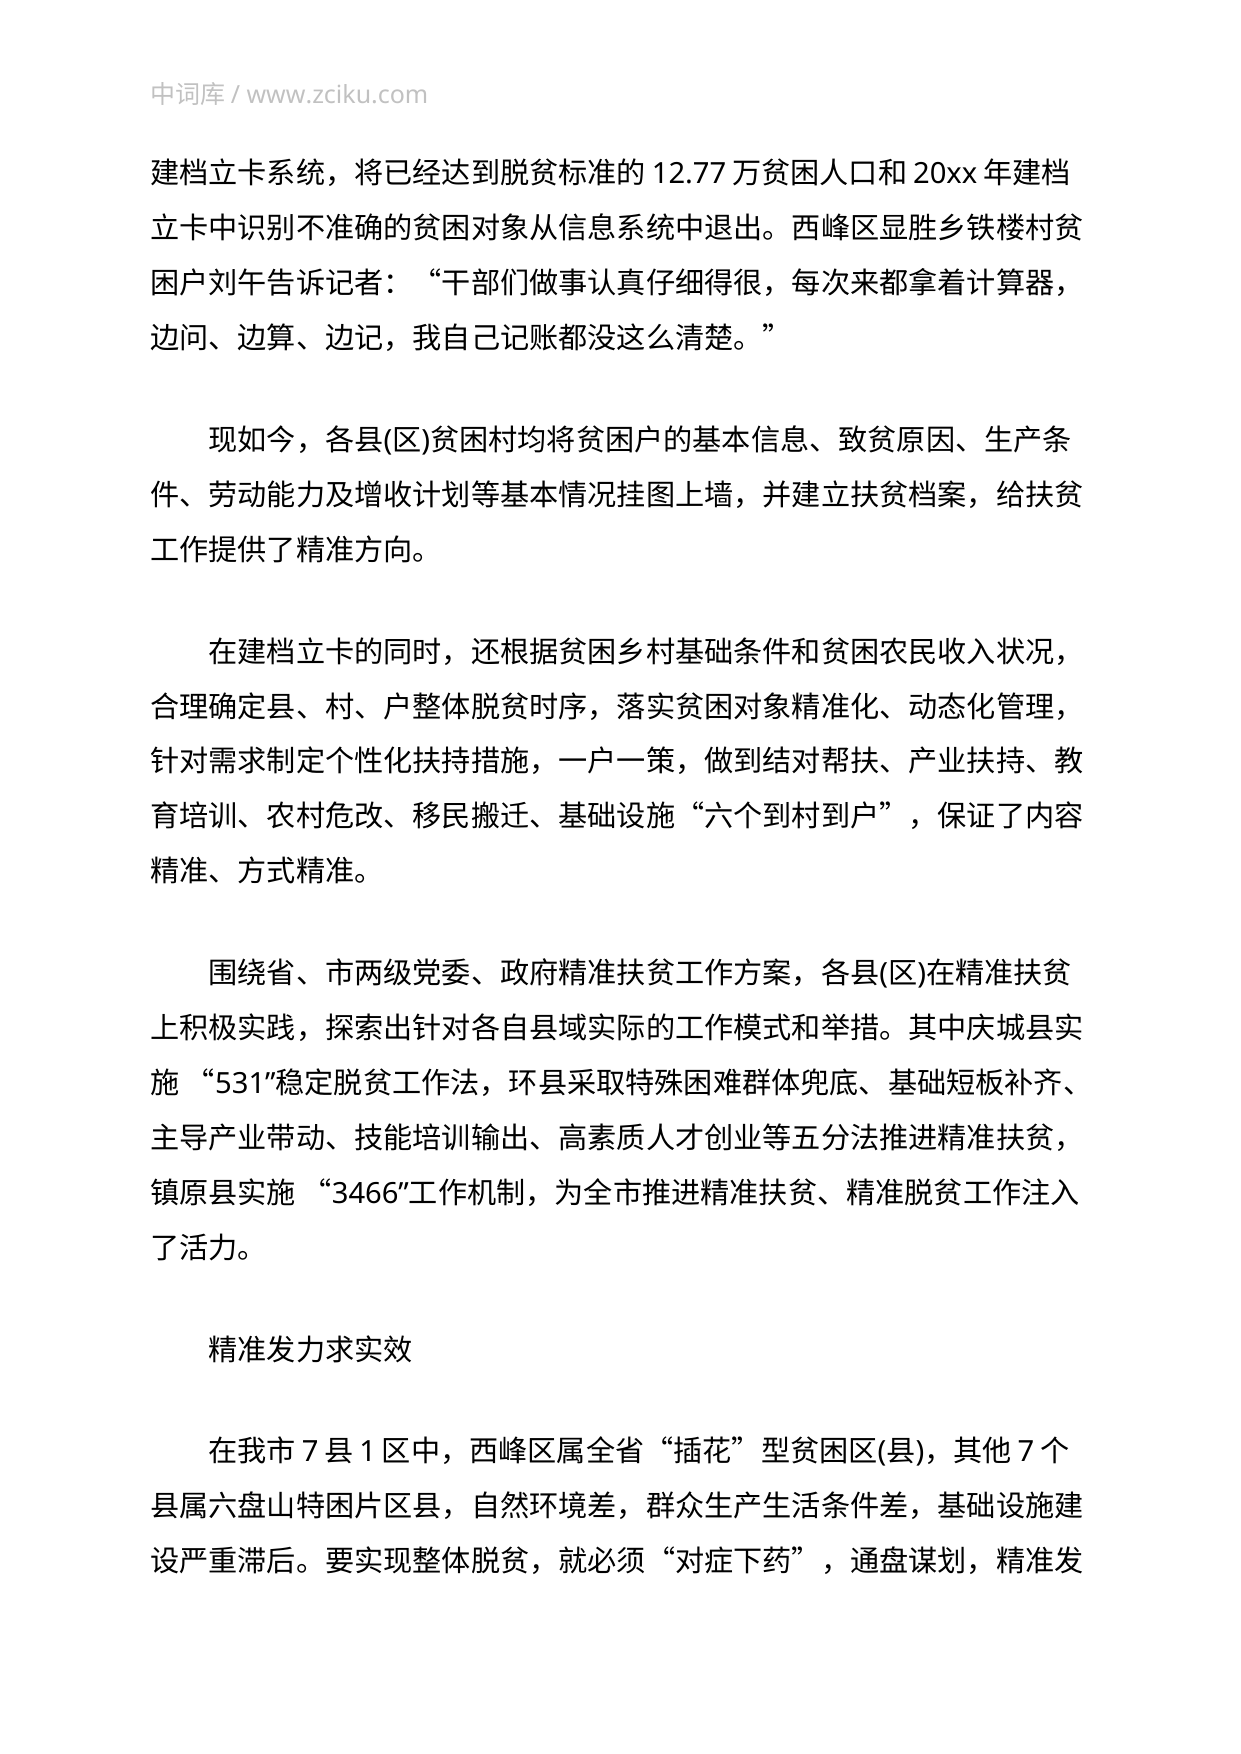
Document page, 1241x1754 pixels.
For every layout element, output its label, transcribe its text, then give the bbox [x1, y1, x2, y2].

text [150, 1428, 1090, 1580]
text 在建档立卡的同时，还根据贫困乡村基础条件和贫困农民收入状况，合理确定县、村、户整体脱贫时序，落实贫困对象精准化、动态化管理，针对需求制定个性化扶持措施，一户一策，做到结对帮扶、产业扶持、教育培训、农村危改、移民搬迁、基础设施“六个到村到户”，保证了内容精准、方式精准。 [150, 628, 1090, 890]
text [150, 150, 1090, 357]
text 精准发力求实效 [150, 1326, 1090, 1368]
text 现如今，各县(区)贫困村均将贫困户的基本信息、致贫原因、生产条件、劳动能力及增收计划等基本情况挂图上墙，并建立扶贫档案，给扶贫工作提供了精准方向。 [150, 417, 1090, 569]
text 围绕省、市两级党委、政府精准扶贫工作方案，各县(区)在精准扶贫上积极实践，探索出针对各自县域实际的工作模式和举措。其中庆城县实施 “531”稳定脱贫工作法，环县采取特殊困难群体兜底、基础短板补齐、主导产业带动、技能培训输出、高素质人才创业等五分法推进精准扶贫，镇原县实施 “3466”工作机制，为全市推进精准扶贫、精准脱贫工作注入了活力。 [150, 949, 1090, 1267]
